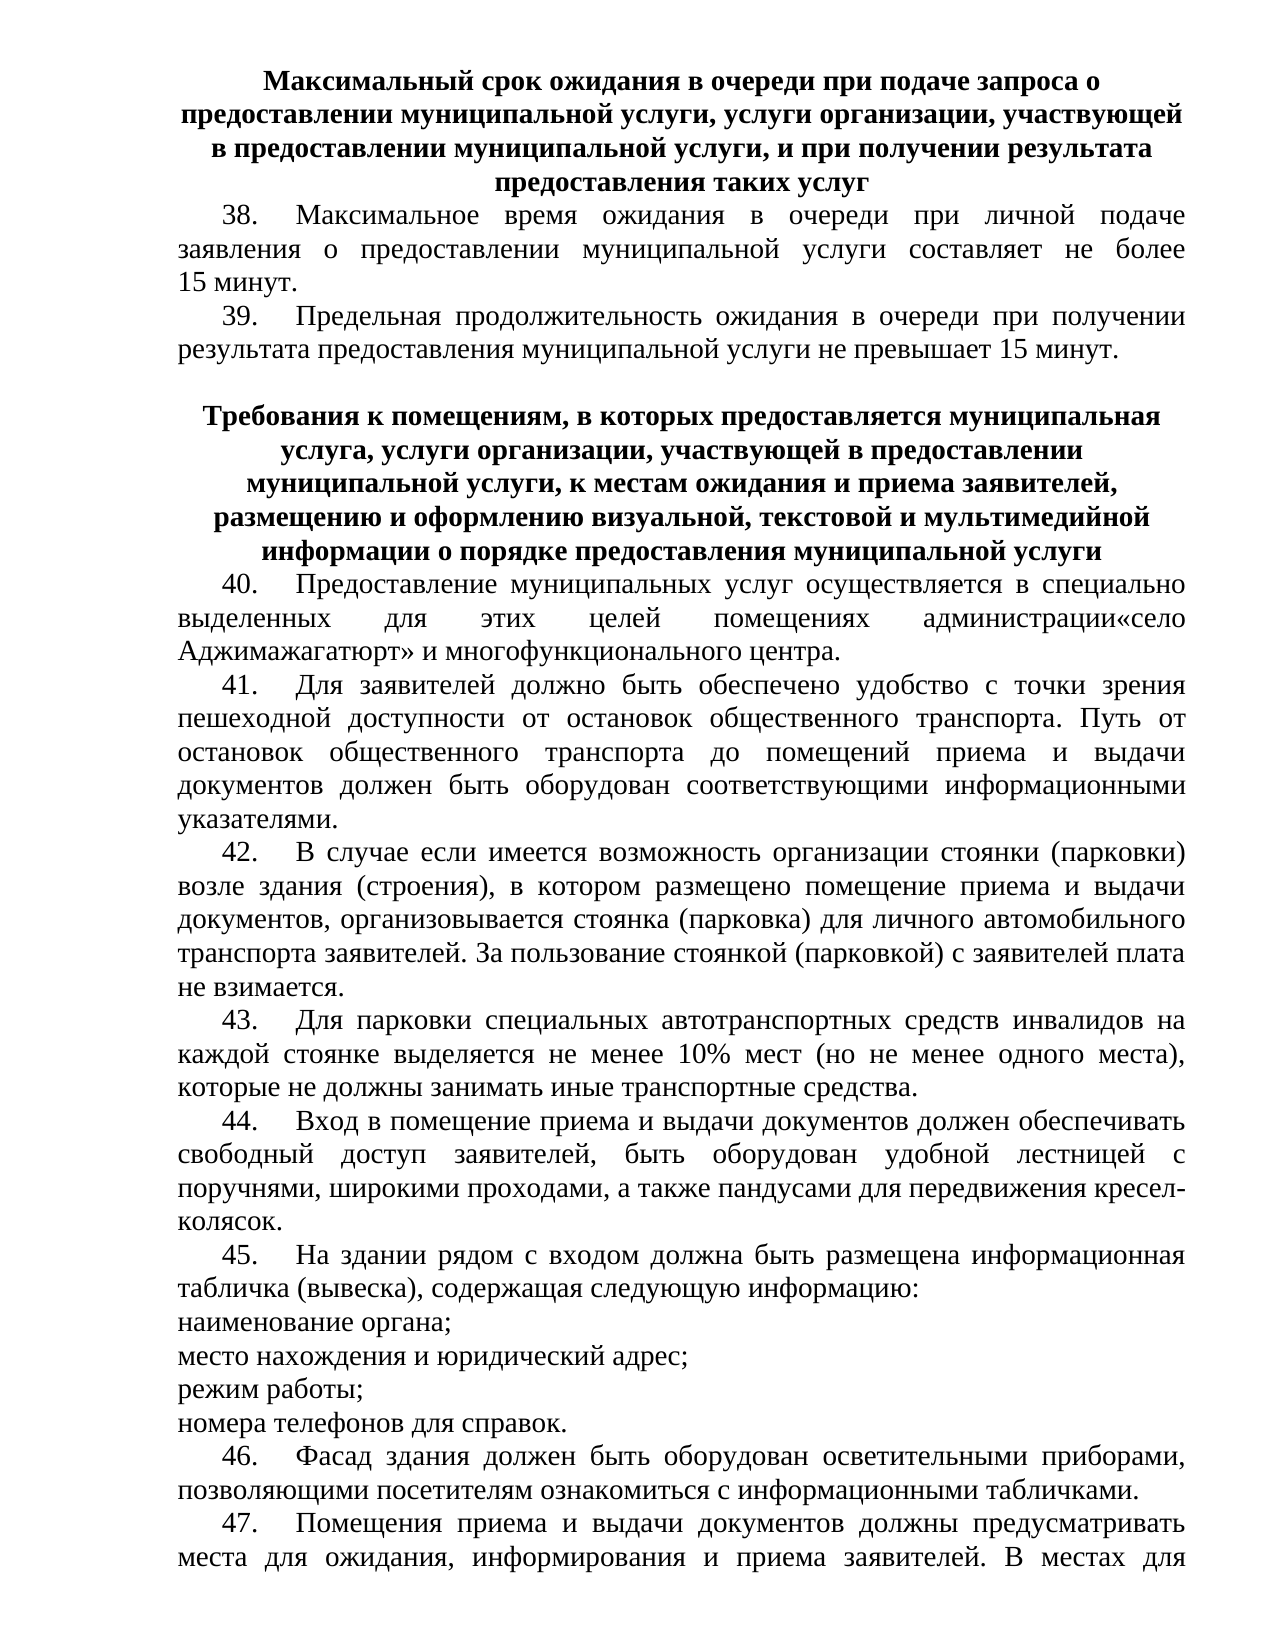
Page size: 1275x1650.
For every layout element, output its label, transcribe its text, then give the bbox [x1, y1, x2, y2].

list Предельная продолжительность ожидания в очереди при получении результата предоставления муниципальной услуги не превышает 15 минут. [177, 298, 1186, 365]
list Предоставление муниципальных услуг осуществляется в специально выделенных для этих целей помещениях администрации«село Аджимажагатюрт» и многофункционального центра. [177, 566, 1186, 667]
text режим работы; [177, 1371, 1186, 1405]
list Вход в помещение приема и выдачи документов должен обеспечивать свободный доступ заявителей, быть оборудован удобной лестницей с поручнями, широкими проходами, а также пандусами для передвижения кресел-колясок. [177, 1103, 1186, 1237]
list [177, 1505, 1186, 1572]
list Для заявителей должно быть обеспечено удобство с точки зрения пешеходной доступности от остановок общественного транспорта. Путь от остановок общественного транспорта до помещений приема и выдачи документов должен быть оборудован соответствующими информационными указателями. [177, 667, 1186, 834]
list Фасад здания должен быть оборудован осветительными приборами, позволяющими посетителям ознакомиться с информационными табличками. [177, 1438, 1186, 1505]
text место нахождения и юридический адрес; [177, 1338, 1186, 1371]
list На здании рядом с входом должна быть размещена информационная табличка (вывеска), содержащая следующую информацию: [177, 1237, 1186, 1304]
text Требования к помещениям, в которых предоставляется муниципальная услуга, услуги организации, участвующей в предоставлении муниципальной услуги, к местам ожидания и приема заявителей, размещению и оформлению визуальной, текстовой и мультимедийной информации о порядке предоставления муниципальной услуги [177, 398, 1186, 566]
list Для парковки специальных автотранспортных средств инвалидов на каждой стоянке выделяется не менее 10% мест (но не менее одного места), которые не должны занимать иные транспортные средства. [177, 1002, 1186, 1103]
text Максимальный срок ожидания в очереди при подаче запроса о предоставлении муниципальной услуги, услуги организации, участвующей в предоставлении муниципальной услуги, и при получении результата предоставления таких услуг [177, 63, 1186, 197]
text номера телефонов для справок. [177, 1405, 1186, 1438]
list В случае если имеется возможность организации стоянки (парковки) возле здания (строения), в котором размещено помещение приема и выдачи документов, организовывается стоянка (парковка) для личного автомобильного транспорта заявителей. За пользование стоянкой (парковкой) с заявителей плата не взимается. [177, 834, 1186, 1002]
list Максимальное время ожидания в очереди при личной подаче заявления о предоставлении муниципальной услуги составляет не более 15 минут. [177, 197, 1186, 298]
text наименование органа; [177, 1304, 1186, 1338]
